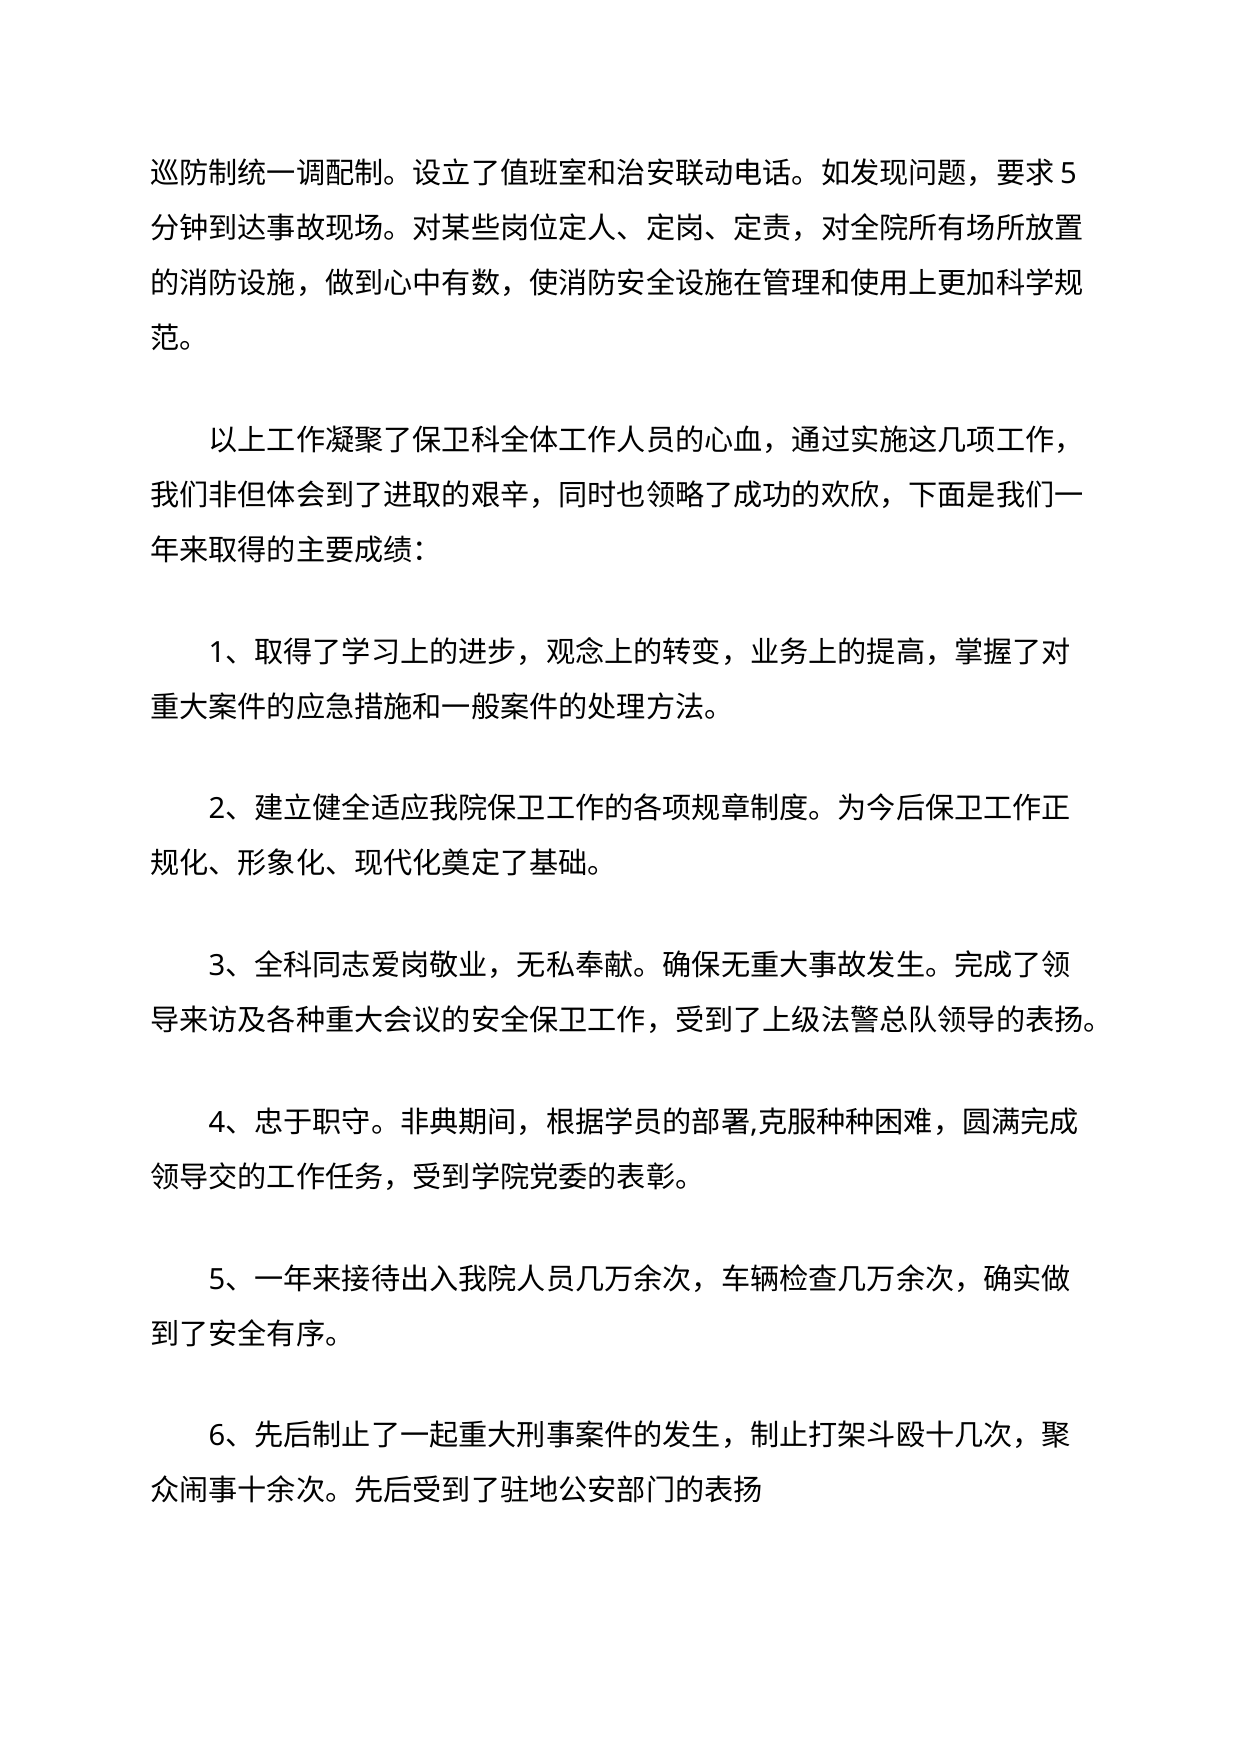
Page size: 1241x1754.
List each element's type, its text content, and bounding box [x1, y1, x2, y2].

text 6、先后制止了一起重大刑事案件的发生，制止打架斗殴十几次，聚众闹事十余次。先后受到了驻地公安部门的表扬 [150, 1412, 1090, 1509]
text 4、忠于职守。非典期间，根据学员的部署,克服种种困难，圆满完成领导交的工作任务，受到学院党委的表彰。 [150, 1098, 1090, 1196]
text 3、全科同志爱岗敬业，无私奉献。确保无重大事故发生。完成了领导来访及各种重大会议的安全保卫工作，受到了上级法警总队领导的表扬。 [150, 942, 1090, 1039]
text 1、取得了学习上的进步，观念上的转变，业务上的提高，掌握了对重大案件的应急措施和一般案件的处理方法。 [150, 628, 1090, 725]
text 5、一年来接待出入我院人员几万余次，车辆检查几万余次，确实做到了安全有序。 [150, 1255, 1090, 1352]
text 以上工作凝聚了保卫科全体工作人员的心血，通过实施这几项工作，我们非但体会到了进取的艰辛，同时也领略了成功的欢欣，下面是我们一年来取得的主要成绩： [150, 417, 1090, 569]
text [150, 150, 1090, 357]
text 2、建立健全适应我院保卫工作的各项规章制度。为今后保卫工作正规化、形象化、现代化奠定了基础。 [150, 785, 1090, 882]
